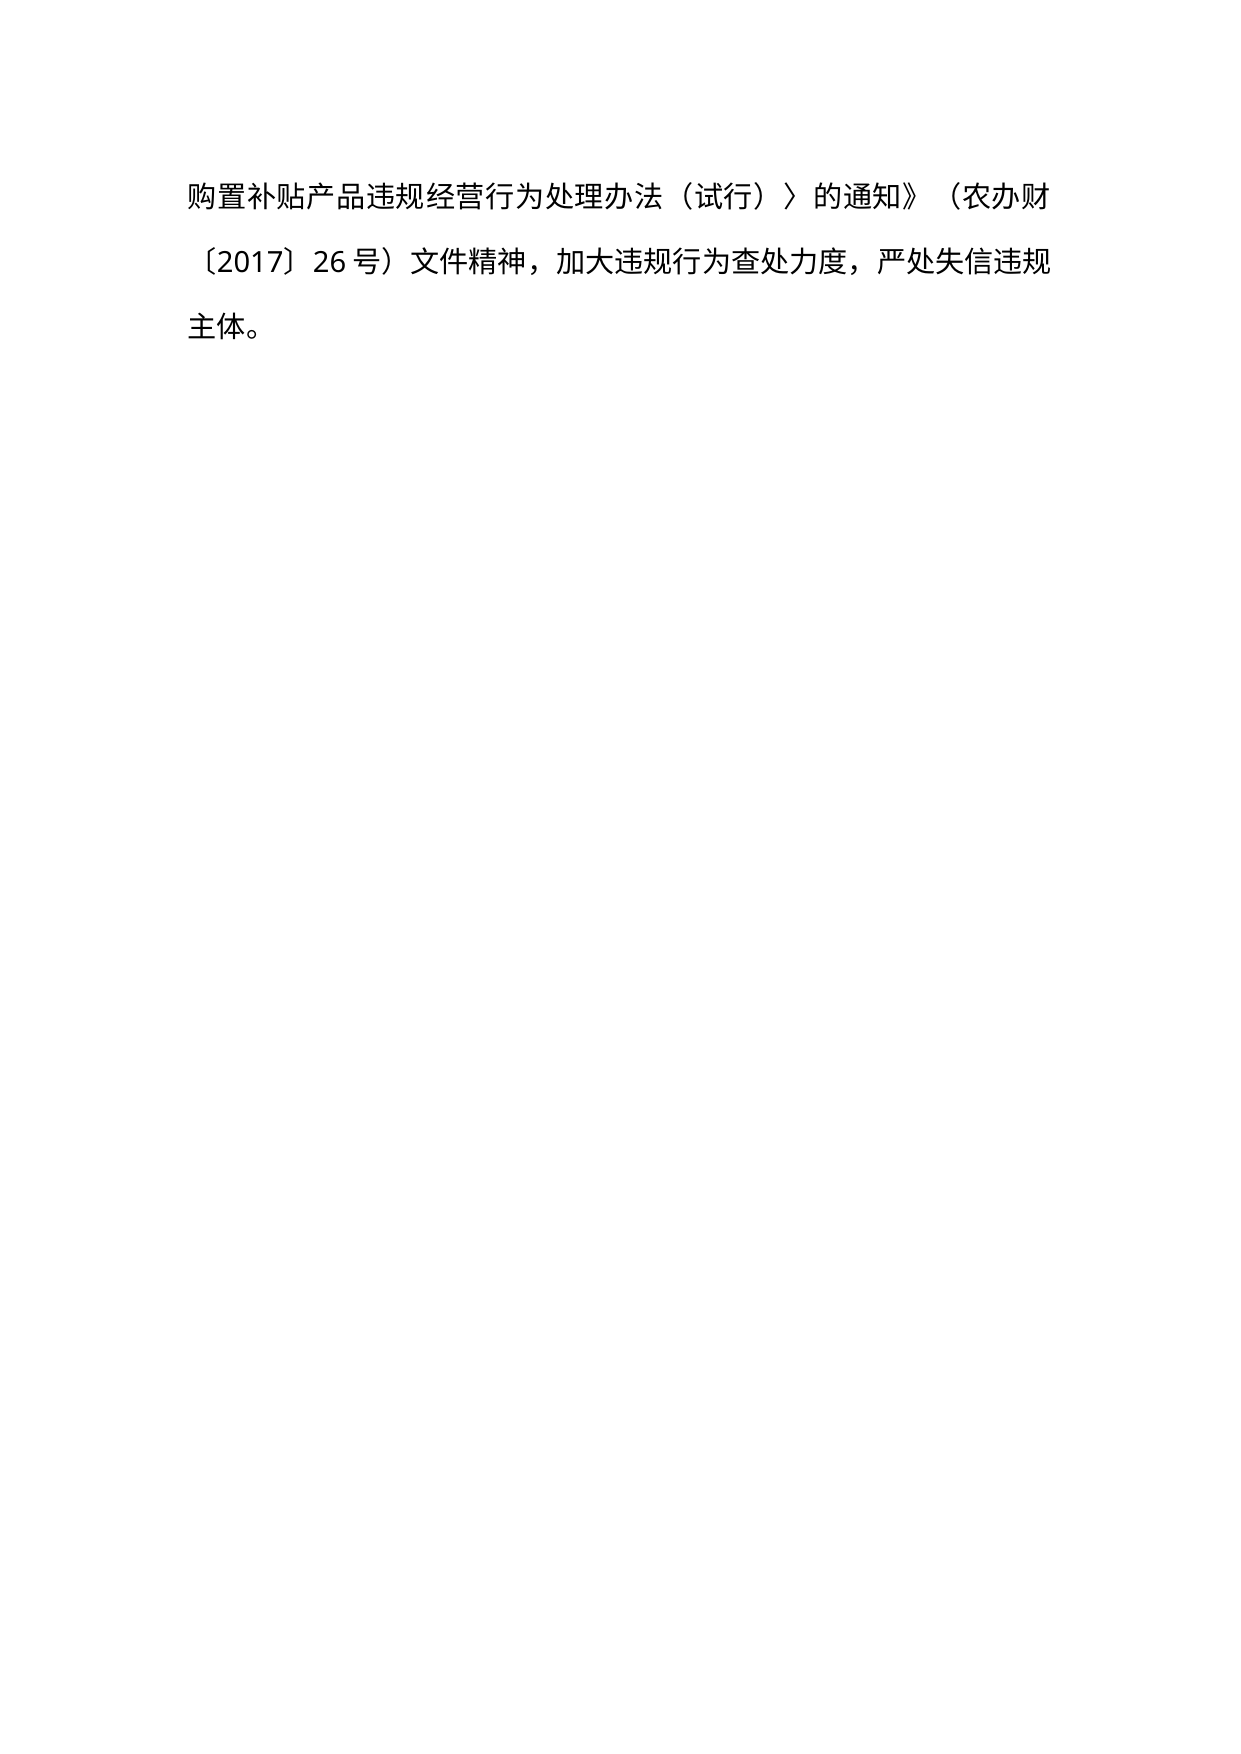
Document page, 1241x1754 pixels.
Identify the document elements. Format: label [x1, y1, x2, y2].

text [187, 162, 1053, 357]
